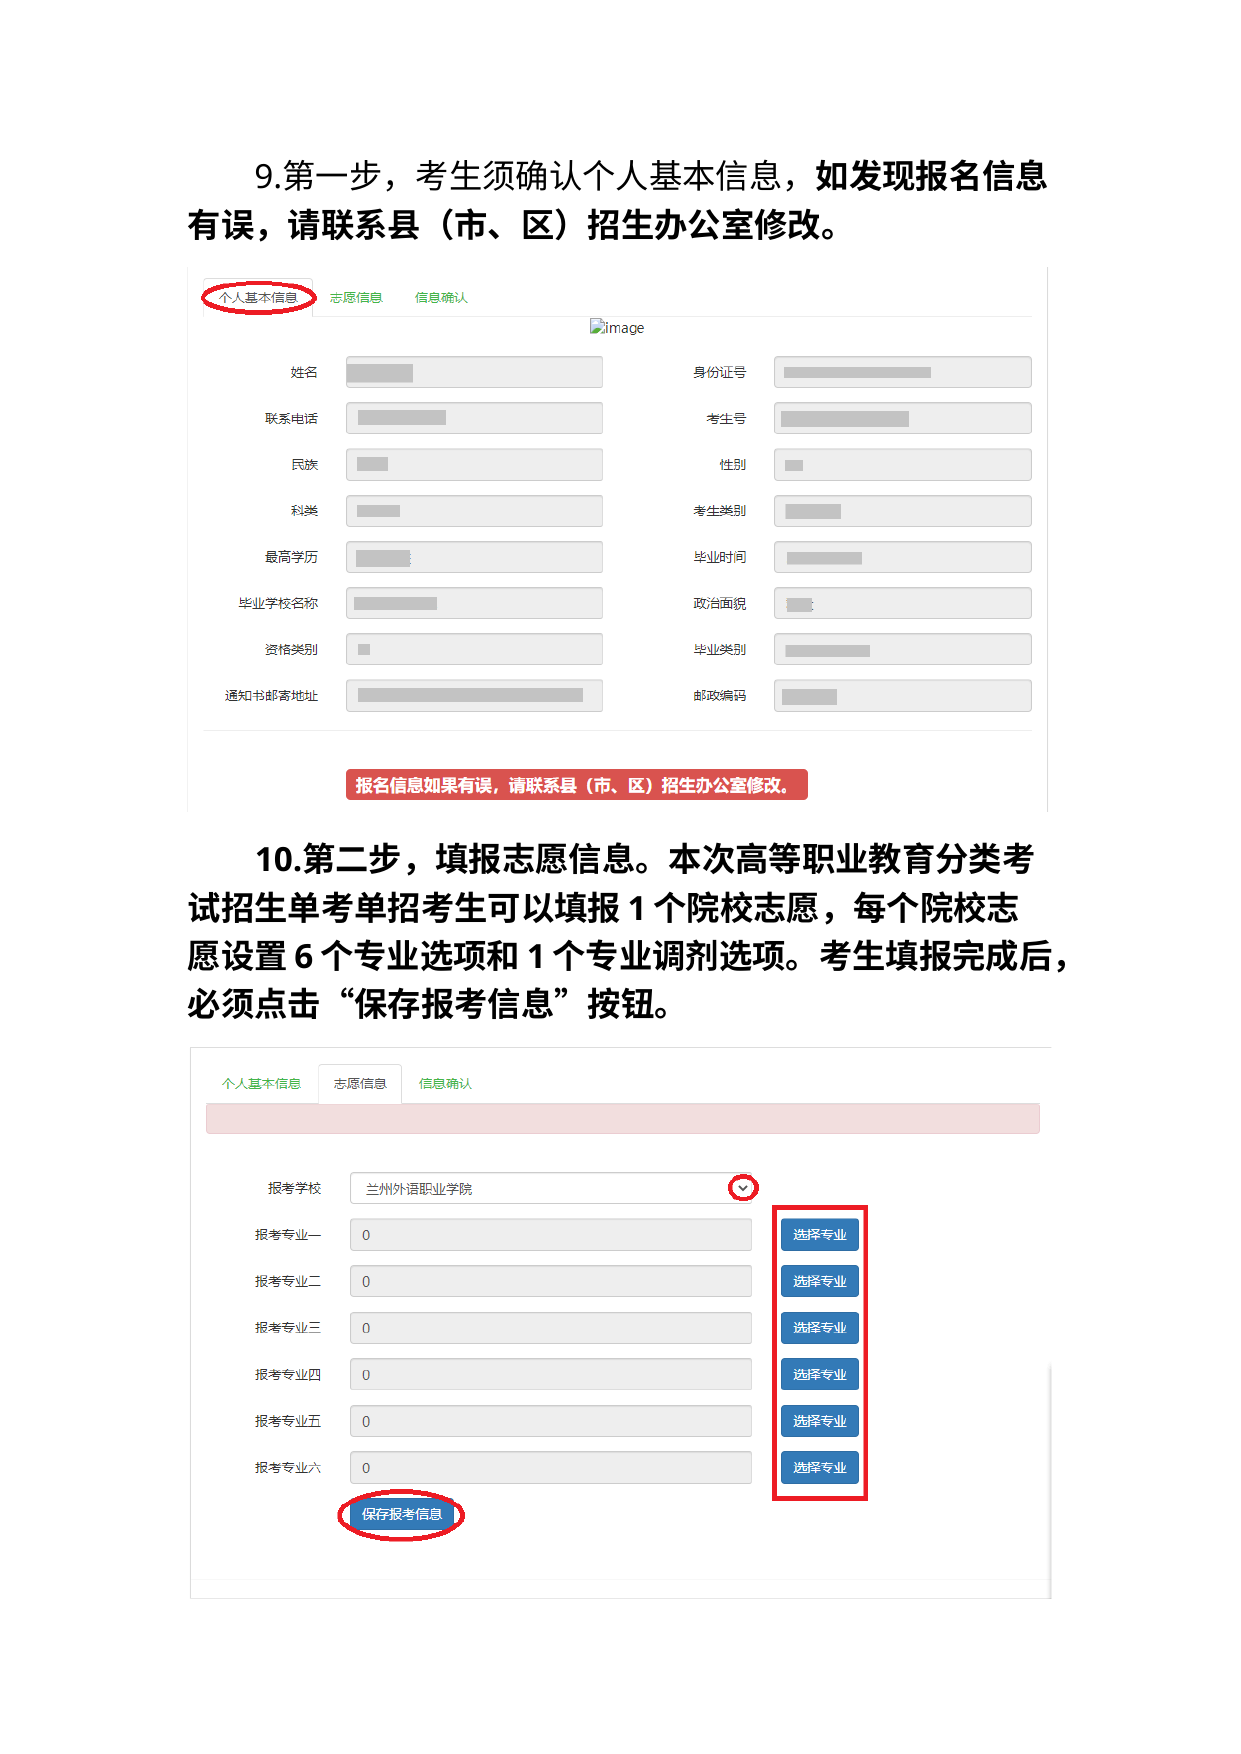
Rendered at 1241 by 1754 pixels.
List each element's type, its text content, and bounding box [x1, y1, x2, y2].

picture [187, 1047, 1052, 1599]
picture [187, 267, 1052, 812]
text 10.第二步，填报志愿信息。本次高等职业教育分类考试招生单考单招考生可以填报1个院校志愿，每个院校志愿设置6个专业选项和1个专业调剂选项。考生填报完成后，必须点击“保存报考信息”按钮。 [187, 833, 1053, 1026]
text 9.第一步，考生须确认个人基本信息，如发现报名信息有误，请联系县（市、区）招生办公室修改。 [187, 150, 1053, 247]
